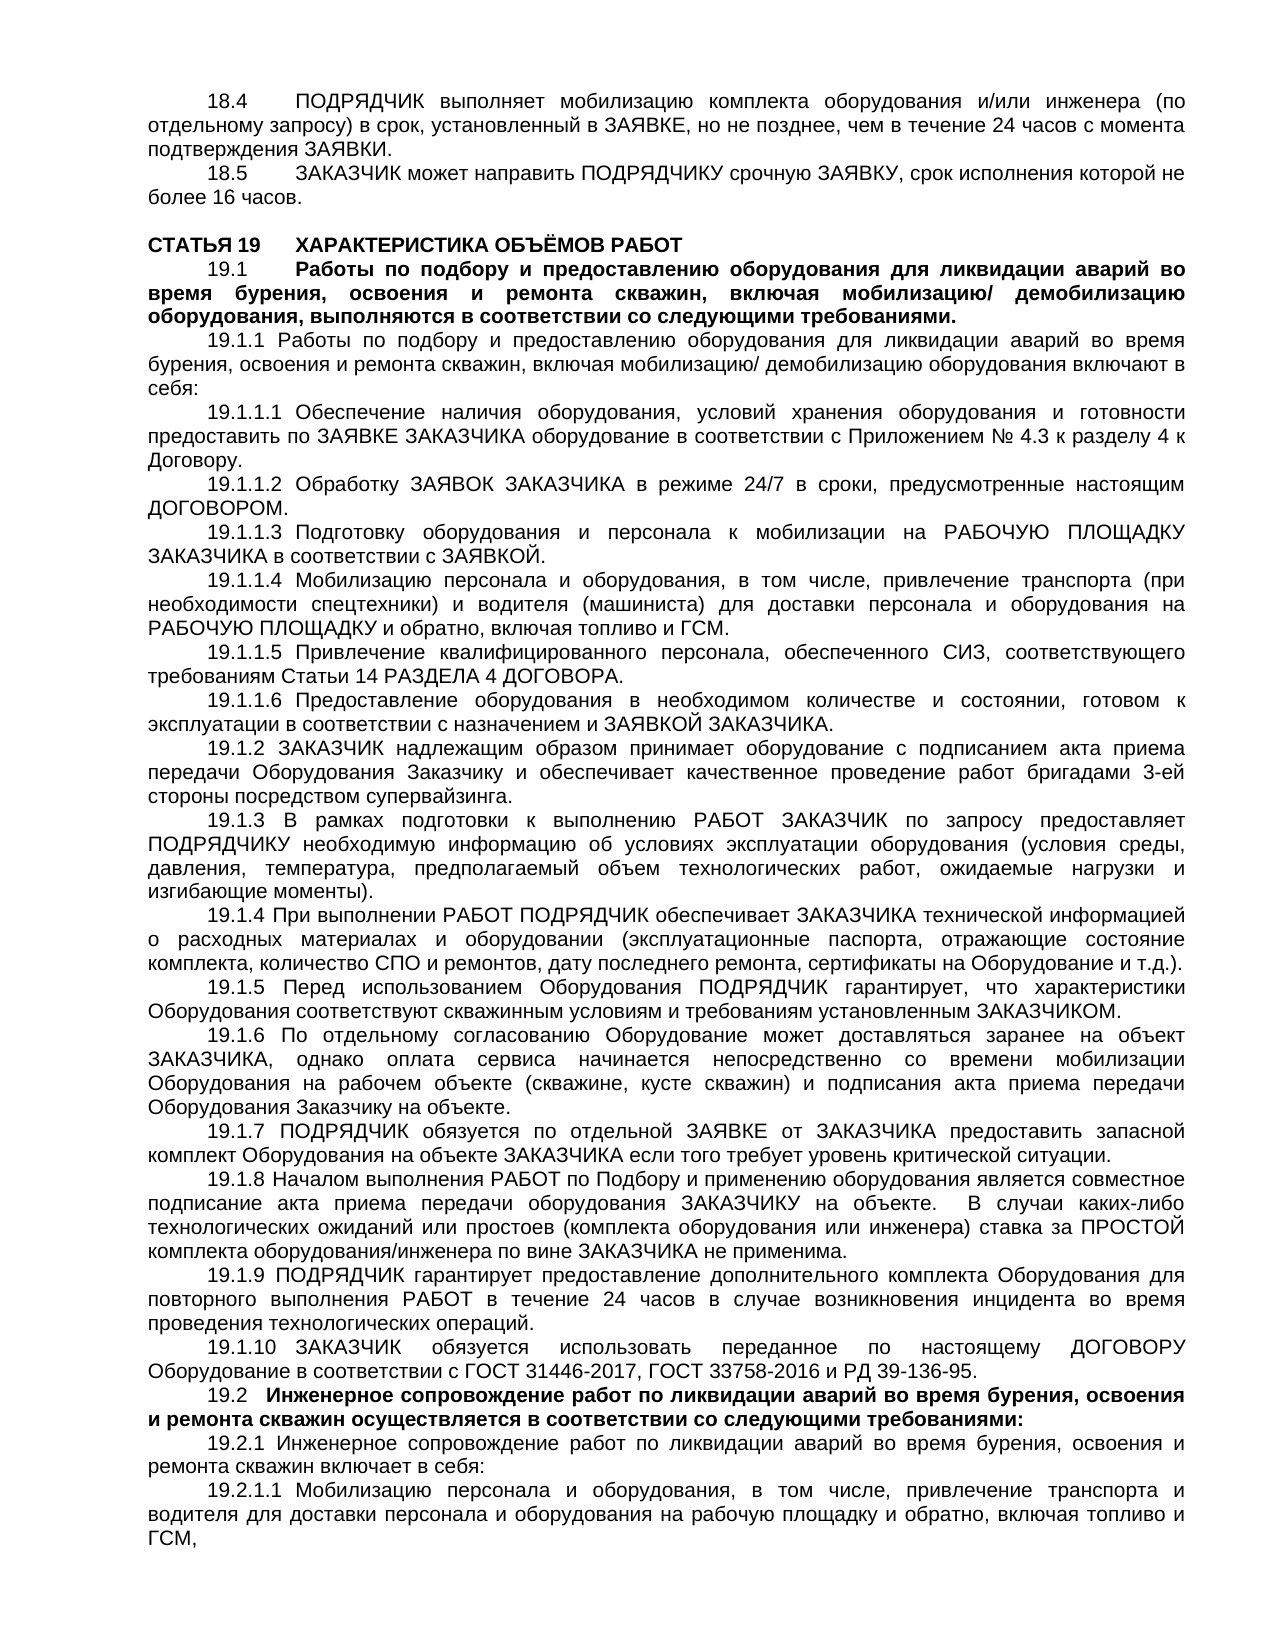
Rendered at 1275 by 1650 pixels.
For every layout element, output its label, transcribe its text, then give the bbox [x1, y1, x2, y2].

list При выполнении РАБОТ ПОДРЯДЧИК обеспечивает ЗАКАЗЧИКА технической информацией о расходных материалах и оборудовании (эксплуатационные паспорта, отражающие состояние комплекта, количество СПО и ремонтов, дату последнего ремонта, сертификаты на Оборудование и т.д.). [148, 903, 1186, 975]
list Работы по подбору и предоставлению оборудования для ликвидации аварий во время бурения, освоения и ремонта скважин, включая мобилизацию/ демобилизацию оборудования включают в себя: [148, 328, 1186, 400]
list Инженерное сопровождение работ по ликвидации аварий во время бурения, освоения и ремонта скважин осуществляется в соответствии со следующими требованиями: [148, 1382, 1186, 1430]
list ЗАКАЗЧИК надлежащим образом принимает оборудование с подписанием акта приема передачи Оборудования Заказчику и обеспечивает качественное проведение работ бригадами 3-ей стороны посредством супервайзинга. [148, 736, 1186, 807]
list Началом выполнения РАБОТ по Подбору и применению оборудования является совместное подписание акта приема передачи оборудования ЗАКАЗЧИКУ на объекте. В случаи каких-либо технологических ожиданий или простоев (комплекта оборудования или инженера) ставка за ПРОСТОЙ комплекта оборудования/инженера по вине ЗАКАЗЧИКА не применима. [148, 1167, 1186, 1263]
list Подготовку оборудования и персонала к мобилизации на РАБОЧУЮ ПЛОЩАДКУ ЗАКАЗЧИКА в соответствии с ЗАЯВКОЙ. [148, 520, 1186, 568]
list ХАРАКТЕРИСТИКА ОБЪЁМОВ РАБОТ [148, 232, 1186, 256]
list Мобилизацию персонала и оборудования, в том числе, привлечение транспорта и водителя для доставки персонала и оборудования на рабочую площадку и обратно, включая топливо и ГСМ, [148, 1478, 1186, 1550]
list В рамках подготовки к выполнению РАБОТ ЗАКАЗЧИК по запросу предоставляет ПОДРЯДЧИКУ необходимую информацию об условиях эксплуатации оборудования (условия среды, давления, температура, предполагаемый объем технологических работ, ожидаемые нагрузки и изгибающие моменты). [148, 807, 1186, 903]
list Предоставление оборудования в необходимом количестве и состоянии, готовом к эксплуатации в соответствии с назначением и ЗАЯВКОЙ ЗАКАЗЧИКА. [148, 688, 1186, 736]
list ПОДРЯДЧИК гарантирует предоставление дополнительного комплекта Оборудования для повторного выполнения РАБОТ в течение 24 часов в случае возникновения инцидента во время проведения технологических операций. [148, 1263, 1186, 1334]
list Мобилизацию персонала и оборудования, в том числе, привлечение транспорта (при необходимости спецтехники) и водителя (машиниста) для доставки персонала и оборудования на РАБОЧУЮ ПЛОЩАДКУ и обратно, включая топливо и ГСМ. [148, 568, 1186, 640]
list Работы по подбору и предоставлению оборудования для ликвидации аварий во время бурения, освоения и ремонта скважин, включая мобилизацию/ демобилизацию оборудования, выполняются в соответствии со следующими требованиями. [148, 256, 1186, 328]
list Привлечение квалифицированного персонала, обеспеченного СИЗ, соответствующего требованиям Статьи 14 РАЗДЕЛА 4 ДОГОВОРА. [148, 640, 1186, 688]
list Инженерное сопровождение работ по ликвидации аварий во время бурения, освоения и ремонта скважин включает в себя: [148, 1430, 1186, 1478]
list ЗАКАЗЧИК обязуется использовать переданное по настоящему ДОГОВОРУ Оборудование в соответствии с ГОСТ 31446-2017, ГОСТ 33758-2016 и РД 39-136-95. [148, 1334, 1186, 1382]
list Обеспечение наличия оборудования, условий хранения оборудования и готовности предоставить по ЗАЯВКЕ ЗАКАЗЧИКА оборудование в соответствии с Приложением № 4.3 к разделу 4 к Договору. [148, 400, 1186, 472]
list ПОДРЯДЧИК обязуется по отдельной ЗАЯВКЕ от ЗАКАЗЧИКА предоставить запасной комплект Оборудования на объекте ЗАКАЗЧИКА если того требует уровень критической ситуации. [148, 1119, 1186, 1167]
list Перед использованием Оборудования ПОДРЯДЧИК гарантирует, что характеристики Оборудования соответствуют скважинным условиям и требованиям установленным ЗАКАЗЧИКОМ. [148, 975, 1186, 1023]
list ЗАКАЗЧИК может направить ПОДРЯДЧИКУ срочную ЗАЯВКУ, срок исполнения которой не более 16 часов. [148, 161, 1186, 208]
list ПОДРЯДЧИК выполняет мобилизацию комплекта оборудования и/или инженера (по отдельному запросу) в срок, установленный в ЗАЯВКЕ, но не позднее, чем в течение 24 часов с момента подтверждения ЗАЯВКИ. [148, 89, 1186, 161]
list Обработку ЗАЯВОК ЗАКАЗЧИКА в режиме 24/7 в сроки, предусмотренные настоящим ДОГОВОРОМ. [148, 472, 1186, 520]
list По отдельному согласованию Оборудование может доставляться заранее на объект ЗАКАЗЧИКА, однако оплата сервиса начинается непосредственно со времени мобилизации Оборудования на рабочем объекте (скважине, кусте скважин) и подписания акта приема передачи Оборудования Заказчику на объекте. [148, 1023, 1186, 1119]
